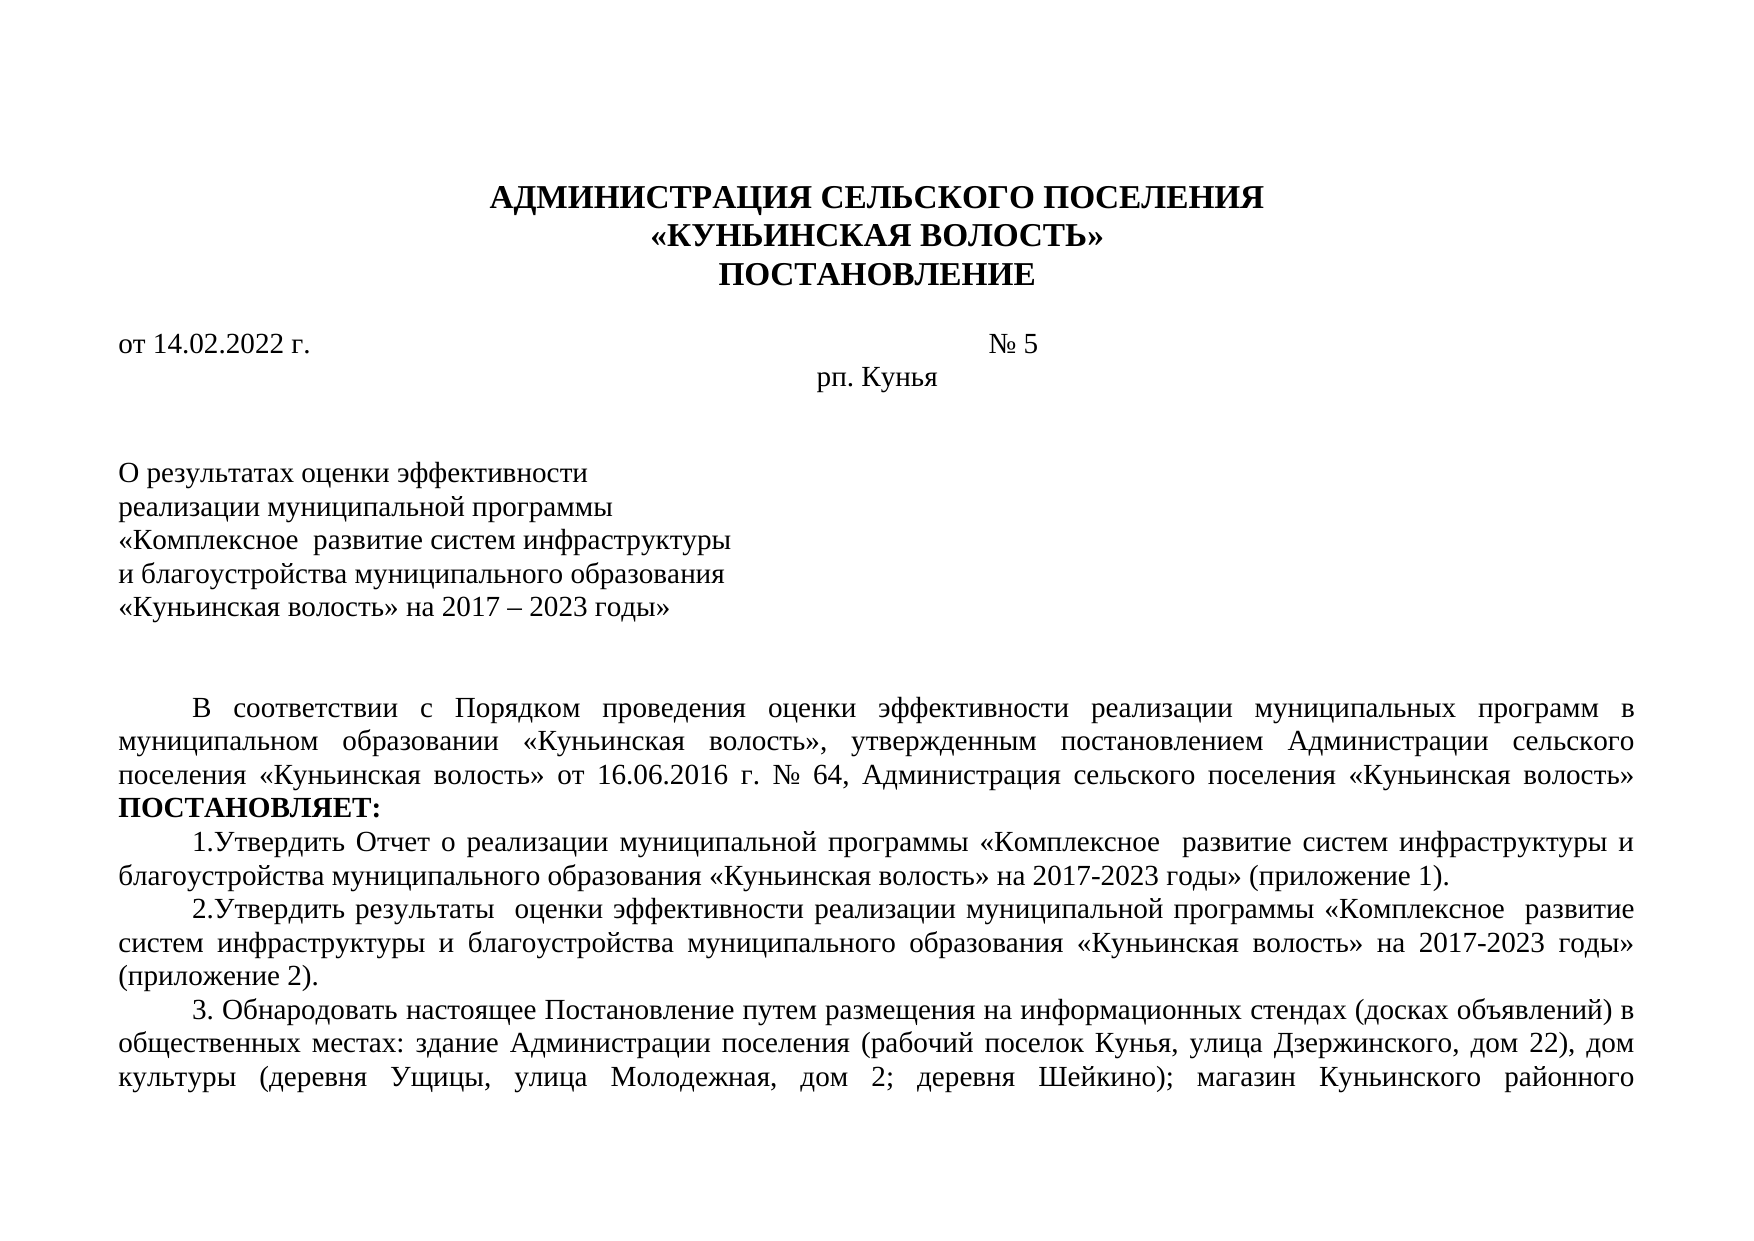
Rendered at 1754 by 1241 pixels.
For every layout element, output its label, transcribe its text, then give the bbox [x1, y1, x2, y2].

text О результатах оценки эффективности [118, 455, 1636, 489]
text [118, 992, 1636, 1092]
text от 14.02.2022 г. № 5 [118, 326, 1636, 359]
text В соответствии с Порядком проведения оценки эффективности реализации муниципальных программ в муниципальном образовании «Куньинская волость», утвержденным постановлением Администрации сельского поселения «Куньинская волость» от 16.06.2016 г. № 64, Администрация сельского поселения «Куньинская волость» ПОСТАНОВЛЯЕТ: [118, 690, 1636, 824]
text «Куньинская волость» на 2017 – 2023 годы» [118, 589, 1636, 623]
text ПОСТАНОВЛЕНИЕ [118, 254, 1636, 292]
text 1.Утвердить Отчет о реализации муниципальной программы «Комплексное развитие систем инфраструктуры и благоустройства муниципального образования «Куньинская волость» на 2017-2023 годы» (приложение 1). [118, 824, 1636, 891]
text 2.Утвердить результаты оценки эффективности реализации муниципальной программы «Комплексное развитие систем инфраструктуры и благоустройства муниципального образования «Куньинская волость» на 2017-2023 годы» (приложение 2). [118, 891, 1636, 992]
text реализации муниципальной программы [118, 489, 1636, 522]
text и благоустройства муниципального образования [118, 556, 1636, 589]
text «Комплексное развитие систем инфраструктуры [118, 522, 1636, 556]
text рп. Кунья [118, 359, 1636, 393]
text АДМИНИСТРАЦИЯ СЕЛЬСКОГО ПОСЕЛЕНИЯ [118, 177, 1636, 216]
text «КУНЬИНСКАЯ ВОЛОСТЬ» [118, 216, 1636, 254]
